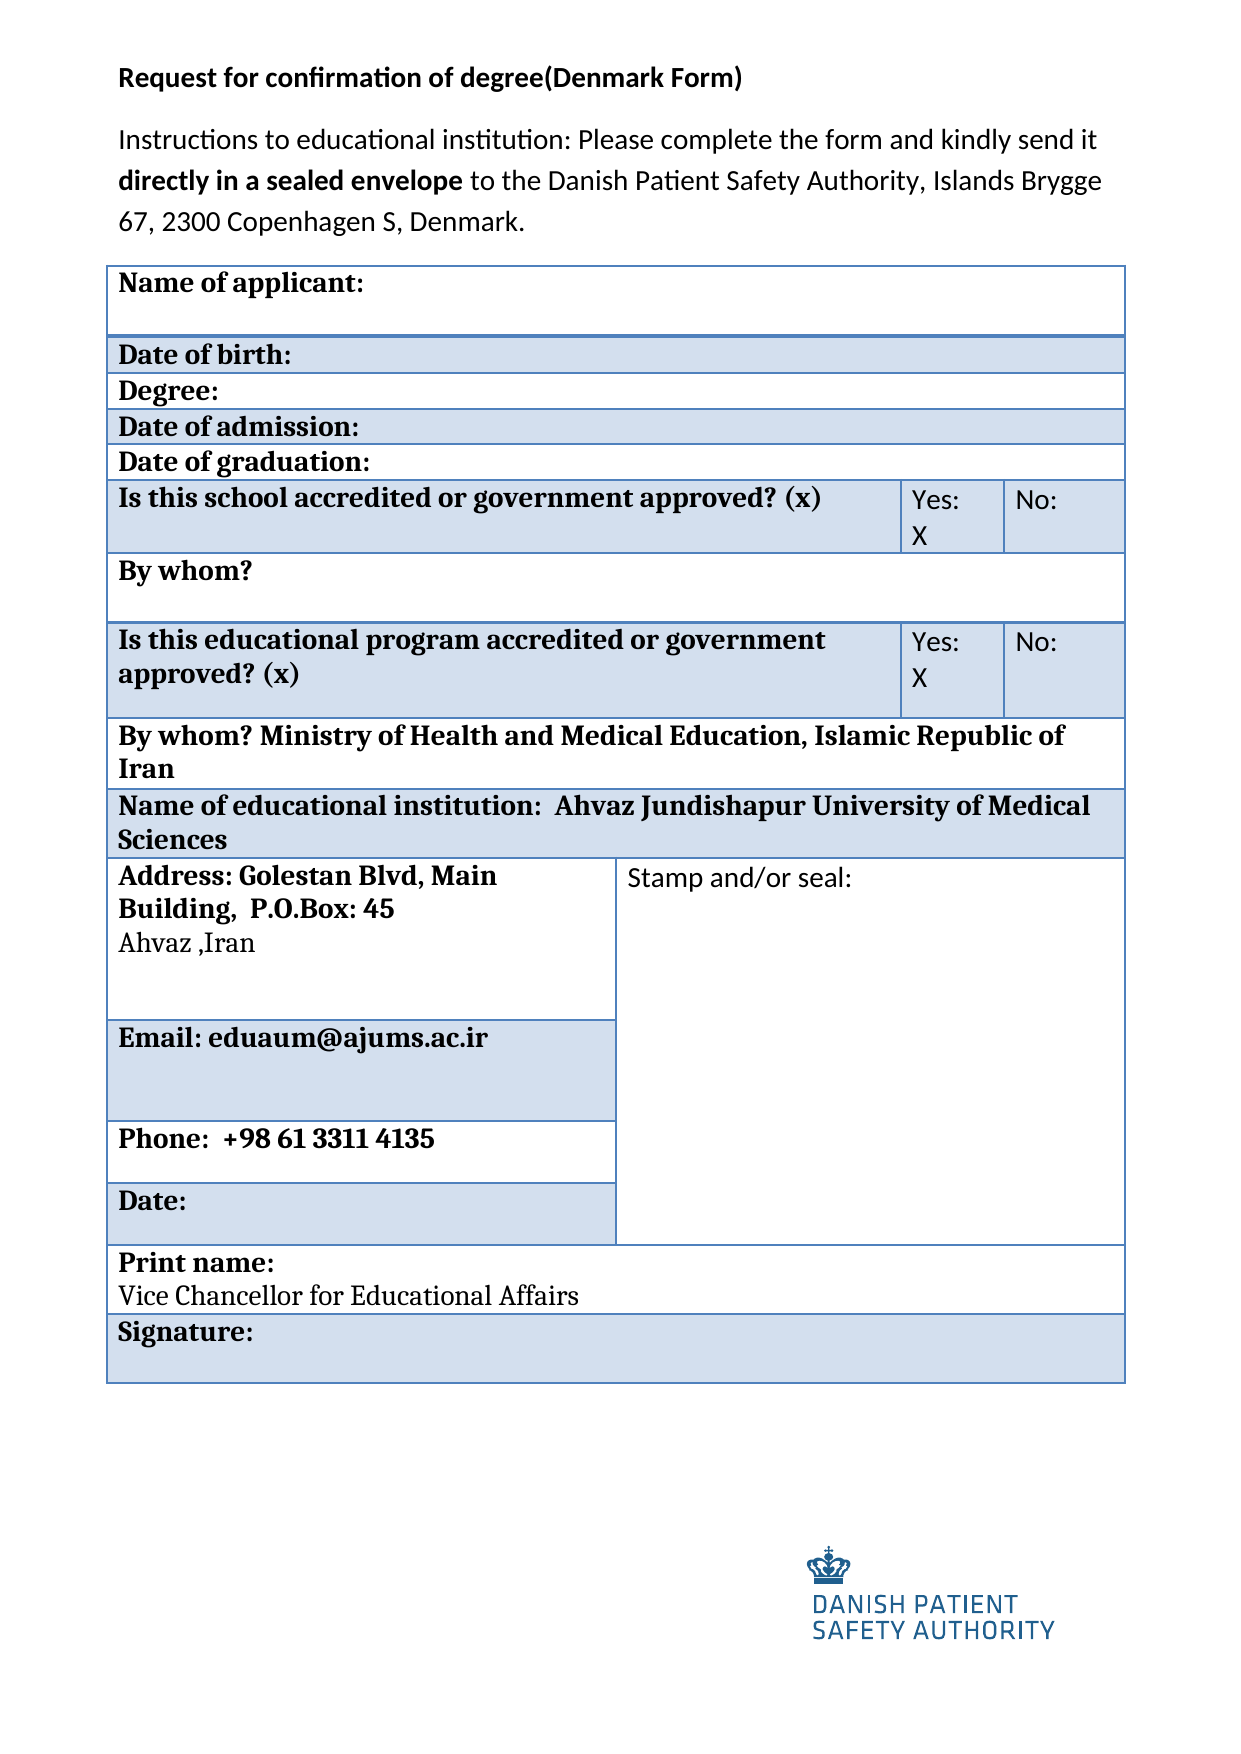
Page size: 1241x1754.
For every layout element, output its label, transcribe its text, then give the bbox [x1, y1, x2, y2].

table_cell Name of educational institution: Ahvaz Jundishapur University of Medical Sciences [108, 790, 1124, 857]
table_cell Print name: Vice Chancellor for Educational Affairs [108, 1246, 1124, 1313]
table_cell No: [1005, 624, 1124, 717]
table_cell Stamp and/or seal: [617, 859, 1124, 1244]
table_cell No: [1005, 481, 1124, 552]
table_cell Yes: X [902, 481, 1003, 552]
table_cell Yes: X [902, 624, 1003, 717]
table_cell Phone: +98 61 3311 4135 [108, 1122, 615, 1182]
table_cell Date of graduation: [108, 445, 1124, 479]
text Request for confirmation of degree(Denmark Form) [118, 59, 1122, 95]
text Instructions to educational institution: Please complete the form and kindly send it directly in a sealed envelope to the Danish Patient Safety Authority, Islands Brygge 67, 2300 Copenhagen S, Denmark. [118, 121, 1122, 238]
table_cell Date of birth: [108, 338, 1124, 372]
table_cell Email: eduaum@ajums.ac.ir [108, 1021, 615, 1120]
table_cell Date: [108, 1184, 615, 1244]
table_cell By whom? [108, 554, 1124, 621]
table_cell By whom? Ministry of Health and Medical Education, Islamic Republic of Iran [108, 719, 1124, 787]
table_cell Is this school accredited or government approved? (x) [108, 481, 900, 552]
table_cell Address: Golestan Blvd, Main Building, P.O.Box: 45 Ahvaz ,Iran [108, 859, 615, 1019]
table_header Name of applicant: [108, 267, 1124, 334]
table_cell Signature: [108, 1315, 1124, 1382]
table_cell Degree: [108, 374, 1124, 408]
table_cell Date of admission: [108, 410, 1124, 443]
table_cell Is this educational program accredited or government approved? (x) [108, 624, 900, 717]
